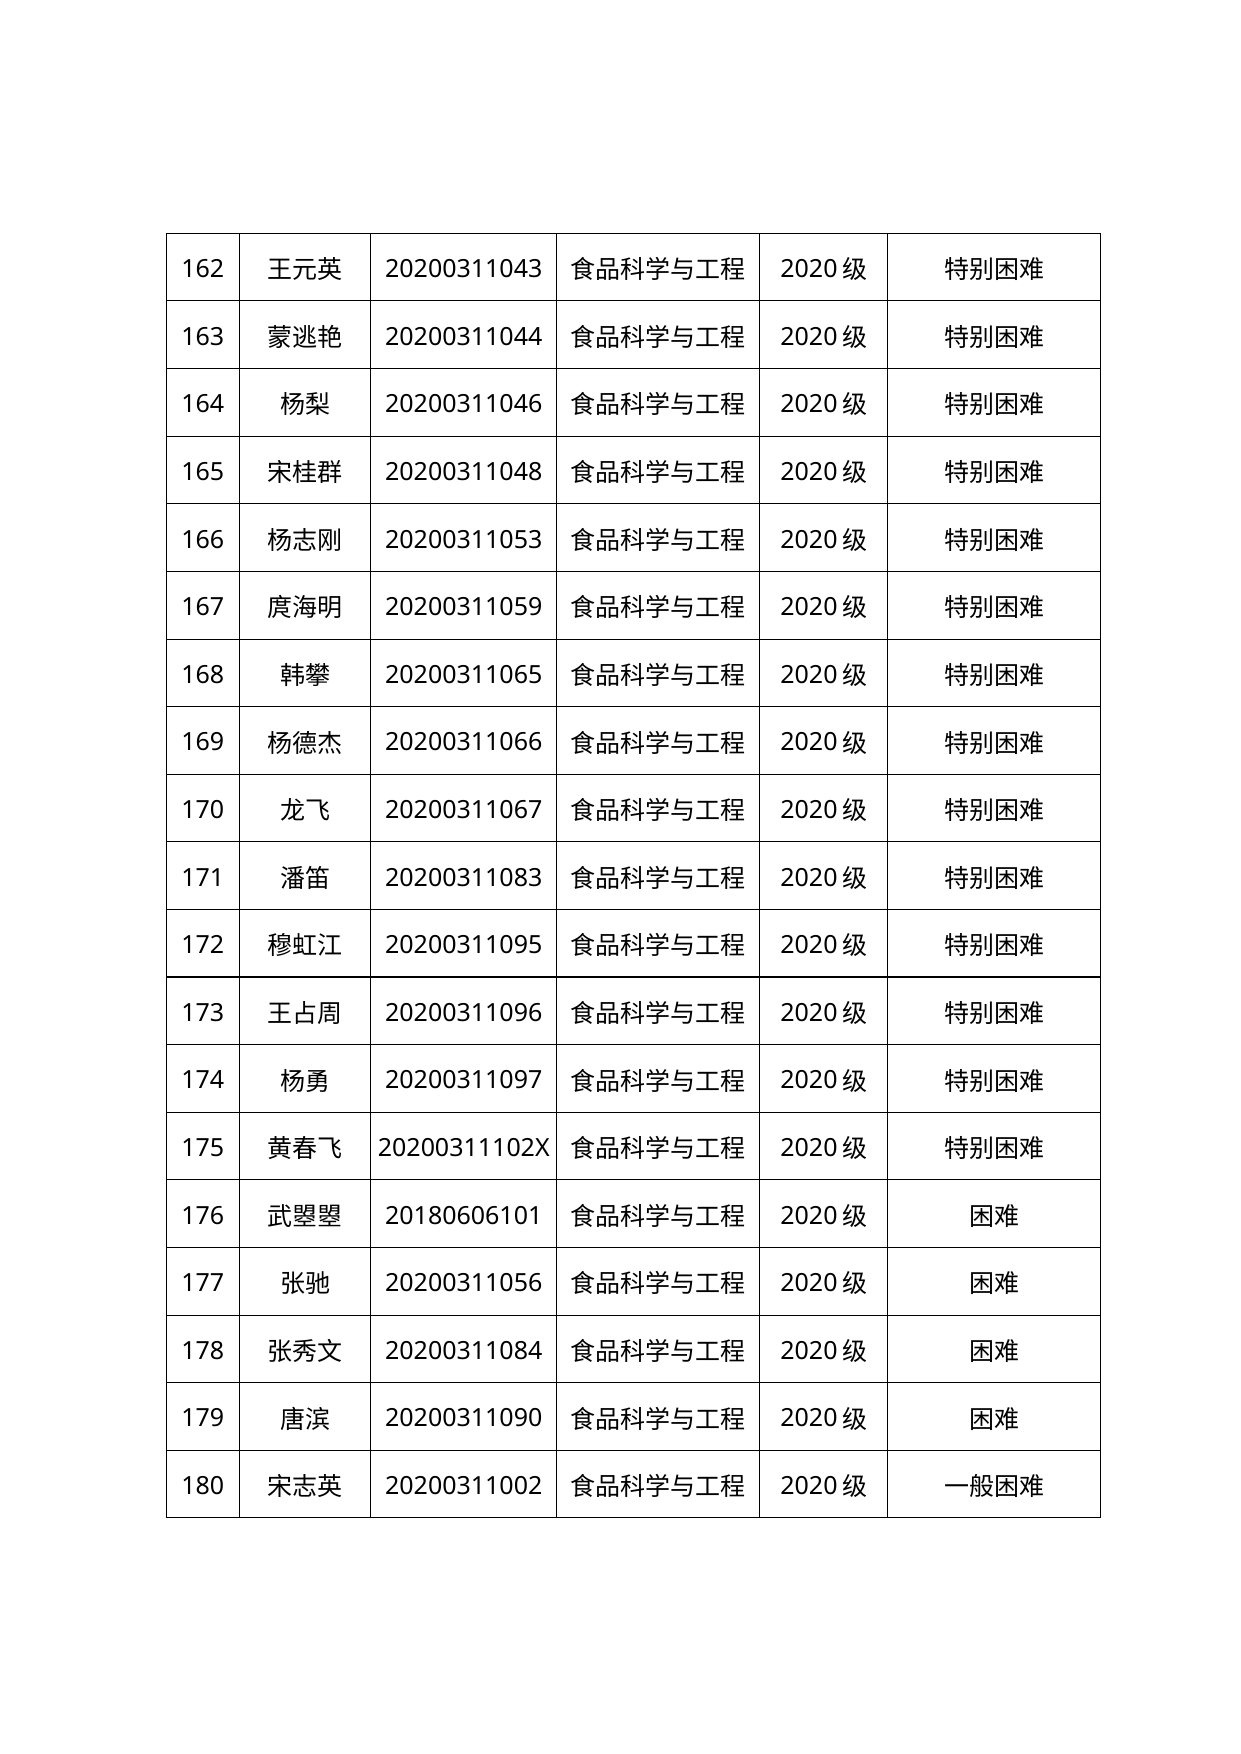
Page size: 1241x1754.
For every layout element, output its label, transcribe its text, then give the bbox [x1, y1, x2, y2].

table_cell 武曌曌 [240, 1180, 370, 1247]
table_cell 困难 [888, 1316, 1100, 1382]
table_cell 龙飞 [240, 775, 370, 841]
table_cell 食品科学与工程 [557, 437, 759, 503]
table_cell 特别困难 [888, 504, 1100, 571]
table_cell 特别困难 [888, 301, 1100, 368]
table_cell 2020级 [760, 1180, 887, 1247]
table_cell 食品科学与工程 [557, 1180, 759, 1247]
table_cell 杨德杰 [240, 707, 370, 774]
table_cell 167 [167, 572, 239, 638]
table_cell 特别困难 [888, 978, 1100, 1044]
table_cell 20200311067 [371, 775, 556, 841]
table_cell 20200311066 [371, 707, 556, 774]
table_cell 2020级 [760, 707, 887, 774]
table_cell 2020级 [760, 437, 887, 503]
table_cell 2020级 [760, 301, 887, 368]
table_cell 特别困难 [888, 910, 1100, 976]
table_cell 2020级 [760, 1248, 887, 1314]
table_cell 特别困难 [888, 572, 1100, 638]
table_cell 王占周 [240, 978, 370, 1044]
table_cell 食品科学与工程 [557, 504, 759, 571]
table_cell 2020级 [760, 234, 887, 300]
table_cell 20200311096 [371, 978, 556, 1044]
table_cell 178 [167, 1316, 239, 1382]
table_cell 食品科学与工程 [557, 369, 759, 436]
table_cell 杨梨 [240, 369, 370, 436]
table_cell 困难 [888, 1383, 1100, 1450]
table_cell 特别困难 [888, 640, 1100, 706]
table_cell 2020级 [760, 910, 887, 976]
table_cell 20200311084 [371, 1316, 556, 1382]
table_cell 20180606101 [371, 1180, 556, 1247]
table_cell 2020级 [760, 504, 887, 571]
table_cell 20200311102X [371, 1113, 556, 1179]
table_cell 176 [167, 1180, 239, 1247]
table_cell 170 [167, 775, 239, 841]
table_cell 食品科学与工程 [557, 978, 759, 1044]
table_cell 2020级 [760, 842, 887, 909]
table_cell 180 [167, 1451, 239, 1517]
table_cell 食品科学与工程 [557, 1316, 759, 1382]
table_cell 一般困难 [888, 1451, 1100, 1517]
table_cell 20200311053 [371, 504, 556, 571]
table_cell 2020级 [760, 1451, 887, 1517]
table_cell 蒙逃艳 [240, 301, 370, 368]
table_cell 20200311048 [371, 437, 556, 503]
table_cell 特别困难 [888, 775, 1100, 841]
table_cell 2020级 [760, 640, 887, 706]
table_cell 168 [167, 640, 239, 706]
table_cell 169 [167, 707, 239, 774]
table_cell 179 [167, 1383, 239, 1450]
table_cell 175 [167, 1113, 239, 1179]
table_cell 162 [167, 234, 239, 300]
table_cell 特别困难 [888, 234, 1100, 300]
table_cell 174 [167, 1045, 239, 1112]
table_cell 食品科学与工程 [557, 1045, 759, 1112]
table_cell 食品科学与工程 [557, 842, 759, 909]
table_cell 王元英 [240, 234, 370, 300]
table_cell 食品科学与工程 [557, 1451, 759, 1517]
table_cell 困难 [888, 1180, 1100, 1247]
table_cell 食品科学与工程 [557, 775, 759, 841]
table_cell 食品科学与工程 [557, 910, 759, 976]
table_cell 20200311095 [371, 910, 556, 976]
table_cell 173 [167, 978, 239, 1044]
table_cell 20200311097 [371, 1045, 556, 1112]
table_cell 2020级 [760, 1113, 887, 1179]
table_cell 20200311090 [371, 1383, 556, 1450]
table_cell 张秀文 [240, 1316, 370, 1382]
table_cell 2020级 [760, 369, 887, 436]
table_cell 20200311065 [371, 640, 556, 706]
table_cell 171 [167, 842, 239, 909]
table_cell 20200311046 [371, 369, 556, 436]
table_cell 食品科学与工程 [557, 301, 759, 368]
table_cell 食品科学与工程 [557, 640, 759, 706]
table_cell 张驰 [240, 1248, 370, 1314]
table_cell 2020级 [760, 1045, 887, 1112]
table_cell 潘笛 [240, 842, 370, 909]
table_cell 177 [167, 1248, 239, 1314]
table_cell 20200311059 [371, 572, 556, 638]
table_cell 食品科学与工程 [557, 572, 759, 638]
table_cell 2020级 [760, 1316, 887, 1382]
table_cell 食品科学与工程 [557, 707, 759, 774]
table_cell 20200311043 [371, 234, 556, 300]
table_cell 特别困难 [888, 437, 1100, 503]
table_cell 2020级 [760, 978, 887, 1044]
table_cell 黄春飞 [240, 1113, 370, 1179]
table_cell 166 [167, 504, 239, 571]
table_cell 20200311002 [371, 1451, 556, 1517]
table_cell 庹海明 [240, 572, 370, 638]
table_cell 2020级 [760, 572, 887, 638]
table_cell 唐滨 [240, 1383, 370, 1450]
table_cell 特别困难 [888, 842, 1100, 909]
table_cell 163 [167, 301, 239, 368]
table_cell 20200311056 [371, 1248, 556, 1314]
table_cell 164 [167, 369, 239, 436]
table_cell 穆虹江 [240, 910, 370, 976]
table_cell 食品科学与工程 [557, 1383, 759, 1450]
table_cell 172 [167, 910, 239, 976]
table_cell 食品科学与工程 [557, 234, 759, 300]
table_cell 特别困难 [888, 1113, 1100, 1179]
table_cell 宋桂群 [240, 437, 370, 503]
table_cell 宋志英 [240, 1451, 370, 1517]
table_cell 杨勇 [240, 1045, 370, 1112]
table_cell 食品科学与工程 [557, 1113, 759, 1179]
table_cell 20200311083 [371, 842, 556, 909]
table_cell 食品科学与工程 [557, 1248, 759, 1314]
table_cell 杨志刚 [240, 504, 370, 571]
table_cell 特别困难 [888, 1045, 1100, 1112]
table_cell 165 [167, 437, 239, 503]
table_cell 2020级 [760, 1383, 887, 1450]
table_cell 20200311044 [371, 301, 556, 368]
table_cell 特别困难 [888, 369, 1100, 436]
table_cell 2020级 [760, 775, 887, 841]
table_cell 韩攀 [240, 640, 370, 706]
table_cell 特别困难 [888, 707, 1100, 774]
table_cell 困难 [888, 1248, 1100, 1314]
